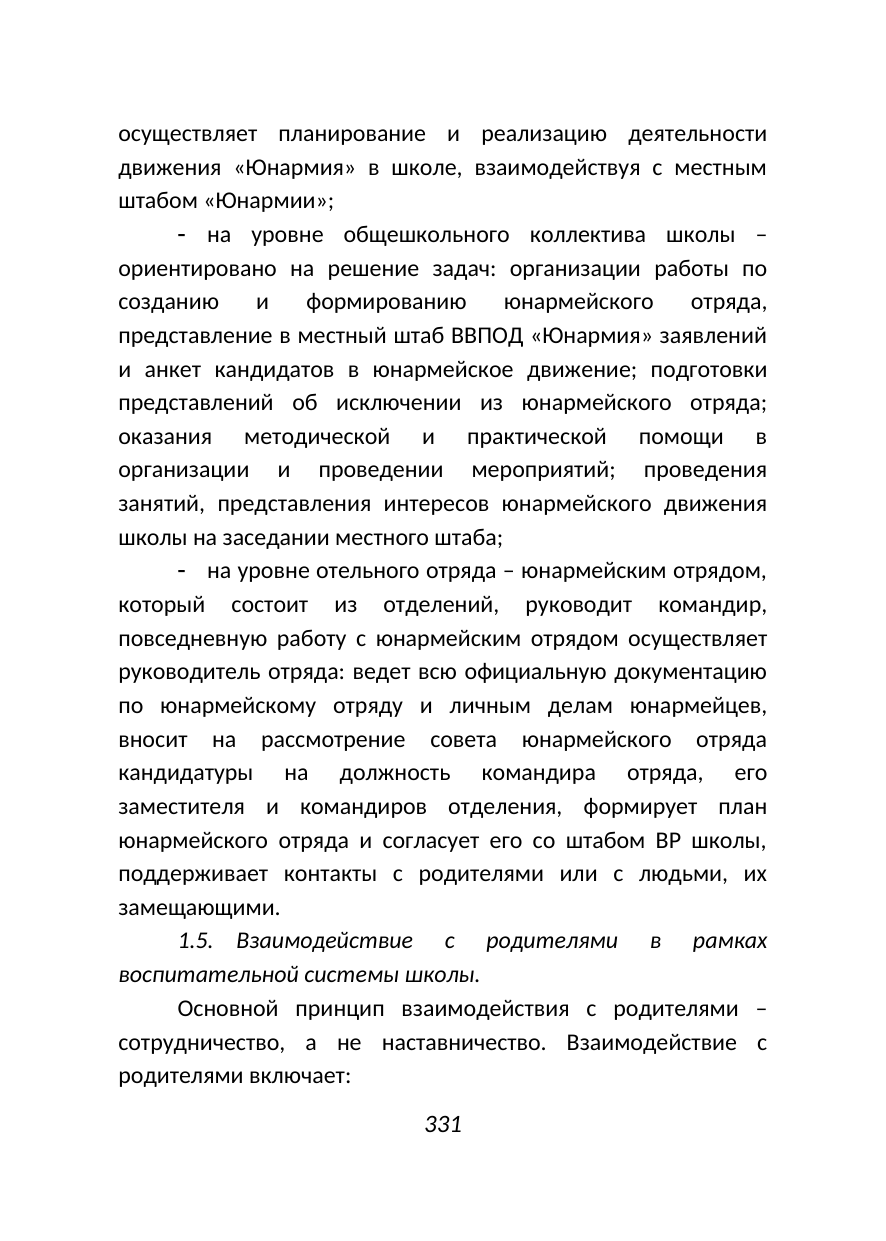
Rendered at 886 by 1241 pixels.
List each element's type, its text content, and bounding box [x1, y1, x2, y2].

text Основной принцип взаимодействия с родителями – сотрудничество, а не наставничество. Взаимодействие с родителями включает: [118, 993, 768, 1089]
list Взаимодействие с родителями в рамках воспитательной системы школы. [118, 926, 768, 988]
list на уровне отельного отряда – юнармейским отрядом, который состоит из отделений, руководит командир, повседневную работу с юнармейским отрядом осуществляет руководитель отряда: ведет всю официальную документацию по юнармейскому отряду и личным делам юнармейцев, вносит на рассмотрение совета юнармейского отряда кандидатуры на должность командира отряда, его заместителя и командиров отделения, формирует план юнармейского отряда и согласует его со штабом ВР школы, поддерживает контакты с родителями или с людьми, их замещающими. [118, 556, 768, 921]
list на уровне общешкольного коллектива школы – ориентировано на решение задач: организации работы по созданию и формированию юнармейского отряда, представление в местный штаб ВВПОД «Юнармия» заявлений и анкет кандидатов в юнармейское движение; подготовки представлений об исключении из юнармейского отряда; оказания методической и практической помощи в организации и проведении мероприятий; проведения занятий, представления интересов юнармейского движения школы на заседании местного штаба; [118, 219, 768, 551]
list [118, 118, 768, 215]
